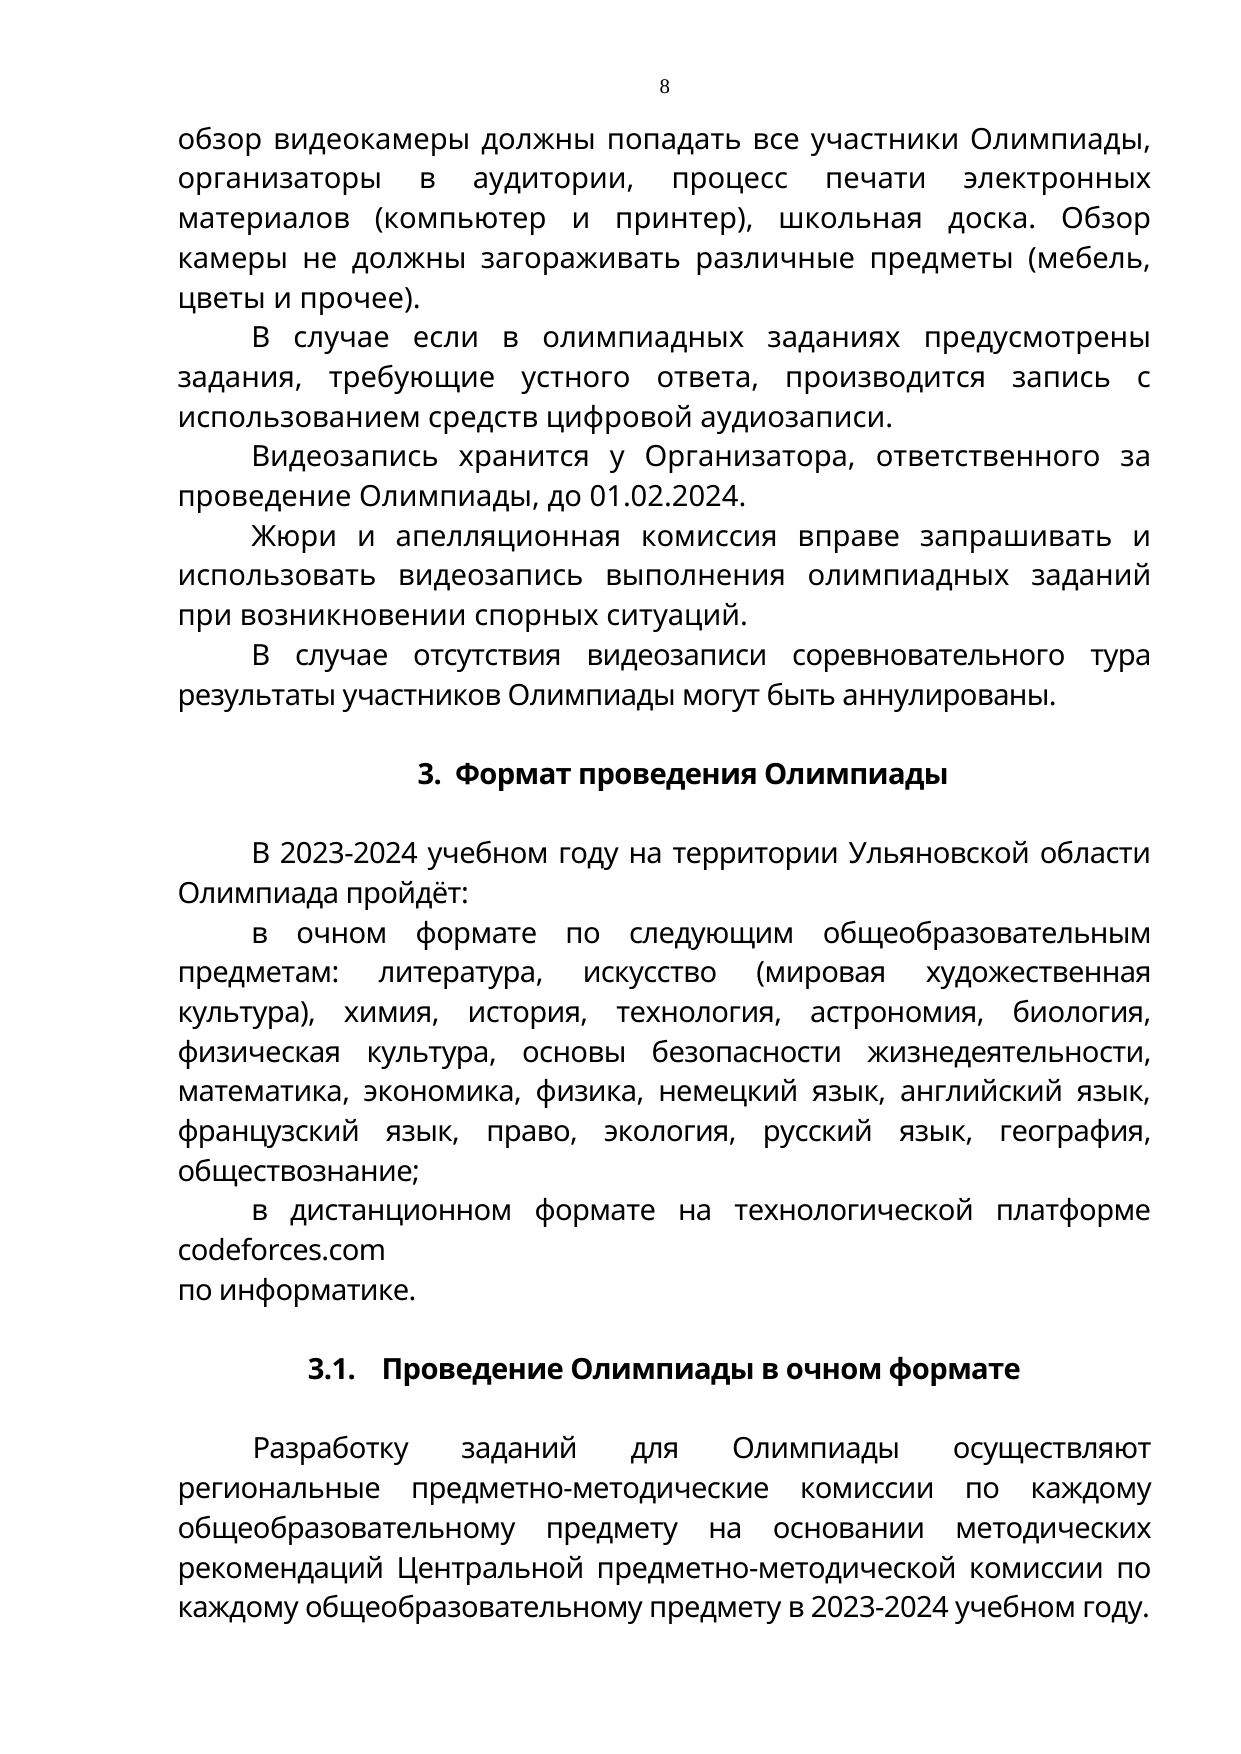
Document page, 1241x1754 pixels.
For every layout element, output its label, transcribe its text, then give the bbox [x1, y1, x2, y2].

list В случае отсутствия видеозаписи соревновательного тура результаты участников Олимпиады могут быть аннулированы. [177, 634, 1152, 713]
list Разработку заданий для Олимпиады осуществляют региональные предметно-методические комиссии по каждому общеобразовательному предмету на основании методических рекомендаций Центральной предметно-методической комиссии по каждому общеобразовательному предмету в 2023-2024 учебном году. [177, 1428, 1152, 1626]
list В 2023-2024 учебном году на территории Ульяновской области Олимпиада пройдёт: [177, 832, 1152, 912]
text Жюри и апелляционная комиссия вправе запрашивать и использовать видеозапись выполнения олимпиадных заданий при возникновении спорных ситуаций. [177, 515, 1152, 634]
list Проведение Олимпиады в очном формате [177, 1348, 1152, 1388]
list в дистанционном формате на технологической платформе codeforces.com по информатике. [177, 1190, 1152, 1309]
text В случае если в олимпиадных заданиях предусмотрены задания, требующие устного ответа, производится запись с использованием средств цифровой аудиозаписи. [177, 317, 1152, 436]
text Видеозапись хранится у Организатора, ответственного за проведение Олимпиады, до 01.02.2024. [177, 436, 1152, 515]
list Формат проведения Олимпиады [215, 753, 1152, 793]
list в очном формате по следующим общеобразовательным предметам: литература, искусство (мировая художественная культура), химия, история, технология, астрономия, биология, физическая культура, основы безопасности жизнедеятельности, математика, экономика, физика, немецкий язык, английский язык, французский язык, право, экология, русский язык, география, обществознание; [177, 912, 1152, 1190]
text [177, 118, 1152, 317]
